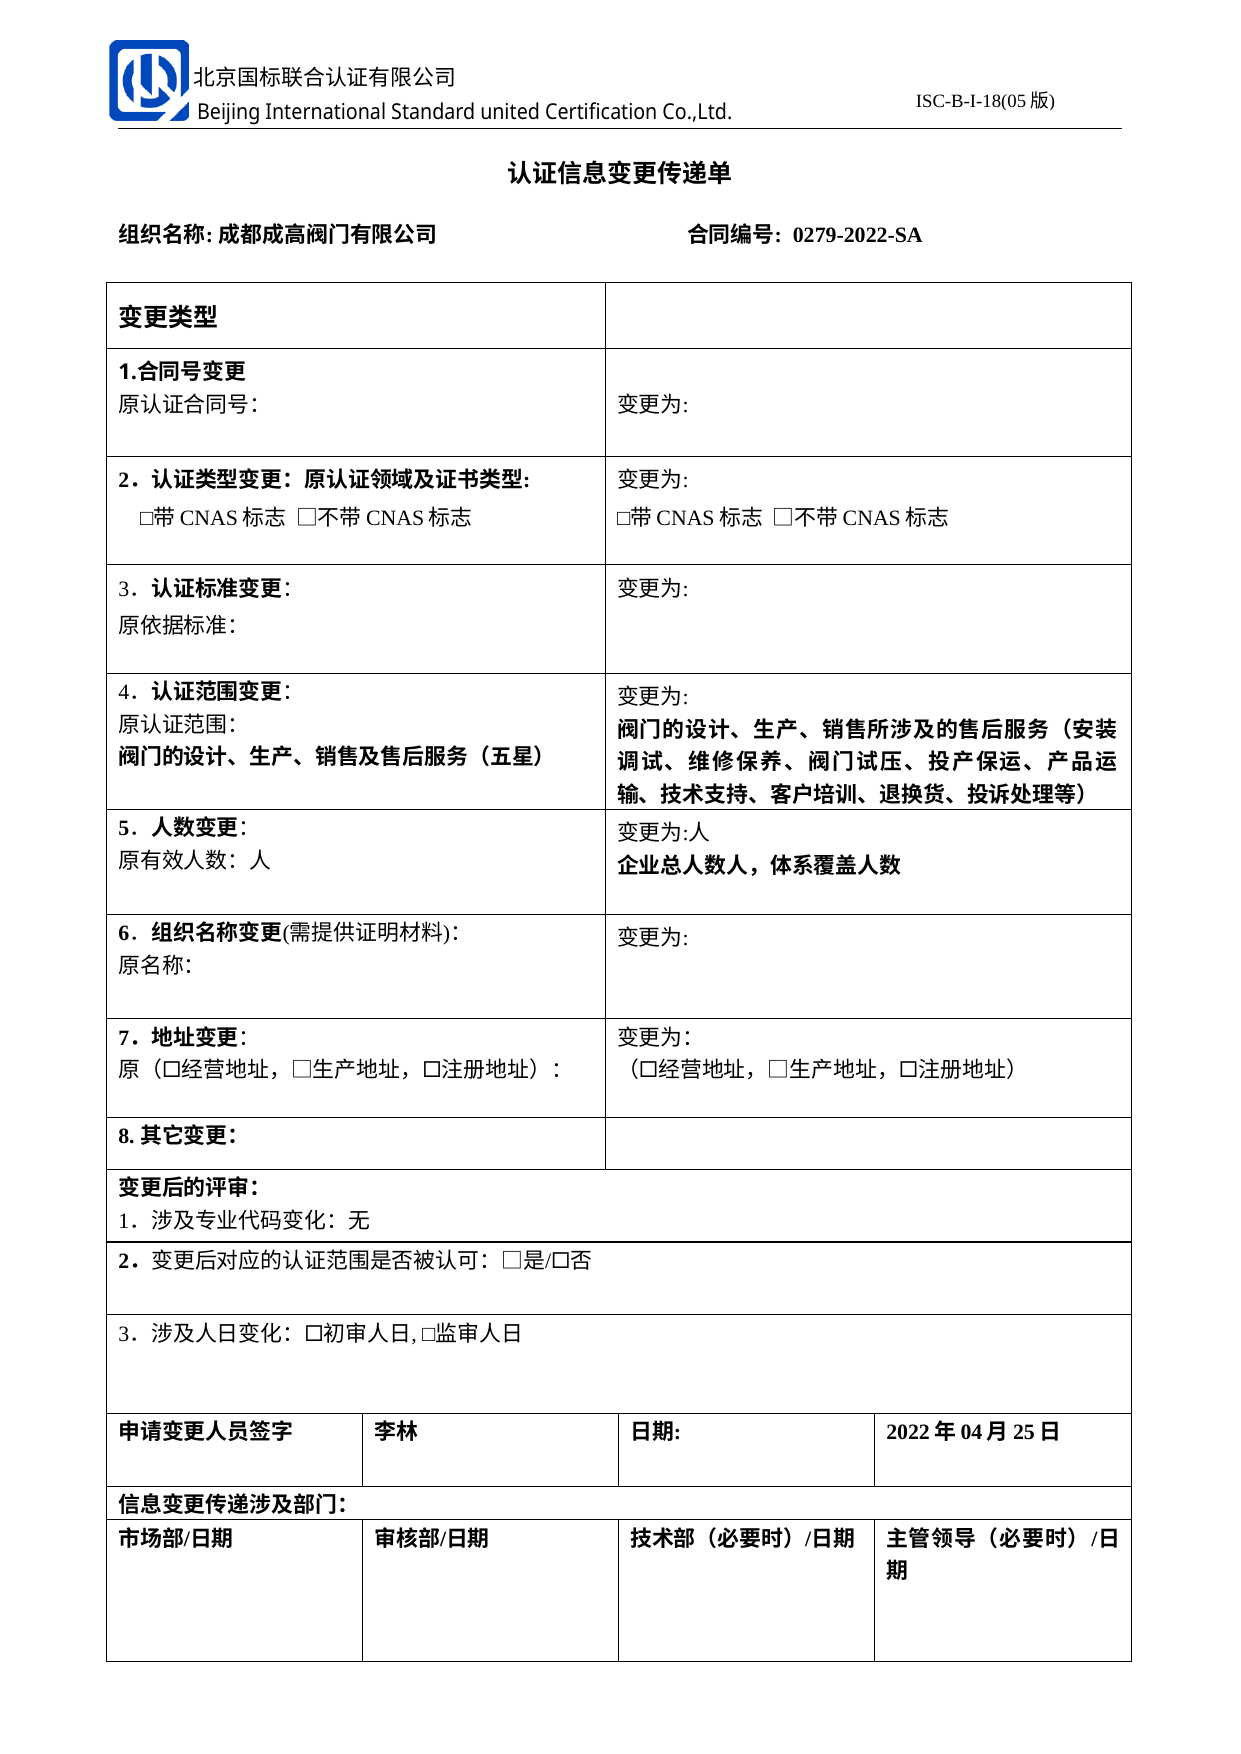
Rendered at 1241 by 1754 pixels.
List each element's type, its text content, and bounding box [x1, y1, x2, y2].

table_cell 市场部/日期 [107, 1520, 362, 1661]
table_cell 变更为:人 企业总人数人，体系覆盖人数 [606, 810, 1131, 914]
table_cell 3．涉及人日变化：初审人日, □监审人日 [107, 1315, 1131, 1413]
table_cell 变更为: □带CNAS标志 □不带CNAS标志 [606, 457, 1131, 564]
table_cell 变更为: 阀门的设计、生产、销售所涉及的售后服务（安装调试、维修保养、阀门试压、投产保运、产品运输、技术支持、客户培训、退换货、投诉处理等） [606, 674, 1131, 809]
table_cell 8. 其它变更： [107, 1118, 605, 1169]
table_cell 认证范围变更： 原认证范围： 阀门的设计、生产、销售及售后服务（五星） [107, 674, 605, 809]
table_cell 1.合同号变更 原认证合同号： [107, 349, 605, 456]
table_cell 变更为: [606, 349, 1131, 456]
table_header [606, 283, 1131, 348]
table_cell 认证类型变更：原认证领域及证书类型: □带CNAS标志 □不带CNAS标志 [107, 457, 605, 564]
table_cell 6．组织名称变更(需提供证明材料)： 原名称： [107, 915, 605, 1018]
table_cell 日期: [619, 1414, 874, 1486]
table_cell 认证标准变更： 原依据标准： [107, 565, 605, 673]
table_cell 2022年04月25日 [875, 1414, 1131, 1486]
table_cell [606, 1118, 1131, 1169]
table_header 变更类型 [107, 283, 605, 348]
picture [109, 40, 189, 121]
table_cell 变更为： （经营地址，□生产地址，注册地址） [606, 1019, 1131, 1117]
table_cell 变更后对应的认证范围是否被认可：□是/否 [107, 1243, 1131, 1314]
text 认证信息变更传递单 [118, 139, 1122, 204]
table_cell 审核部/日期 [363, 1520, 618, 1661]
table_cell 变更后的评审： 1．涉及专业代码变化：无 [107, 1170, 1131, 1241]
table_cell 信息变更传递涉及部门： [107, 1487, 1131, 1519]
table_cell 李林 [363, 1414, 618, 1486]
table_cell 5．人数变更： 原有效人数：人 [107, 810, 605, 914]
table_cell 主管领导（必要时）/日期 [875, 1520, 1131, 1661]
table_cell 变更为: [606, 915, 1131, 1018]
table_cell 变更为: [606, 565, 1131, 673]
table_cell 7．地址变更： 原（经营地址，□生产地址，注册地址）： [107, 1019, 605, 1117]
text 组织名称: 成都成高阀门有限公司 合同编号: 0279-2022-SA [118, 217, 1122, 249]
table_cell 技术部（必要时）/日期 [619, 1520, 874, 1661]
table_cell 申请变更人员签字 [107, 1414, 362, 1486]
